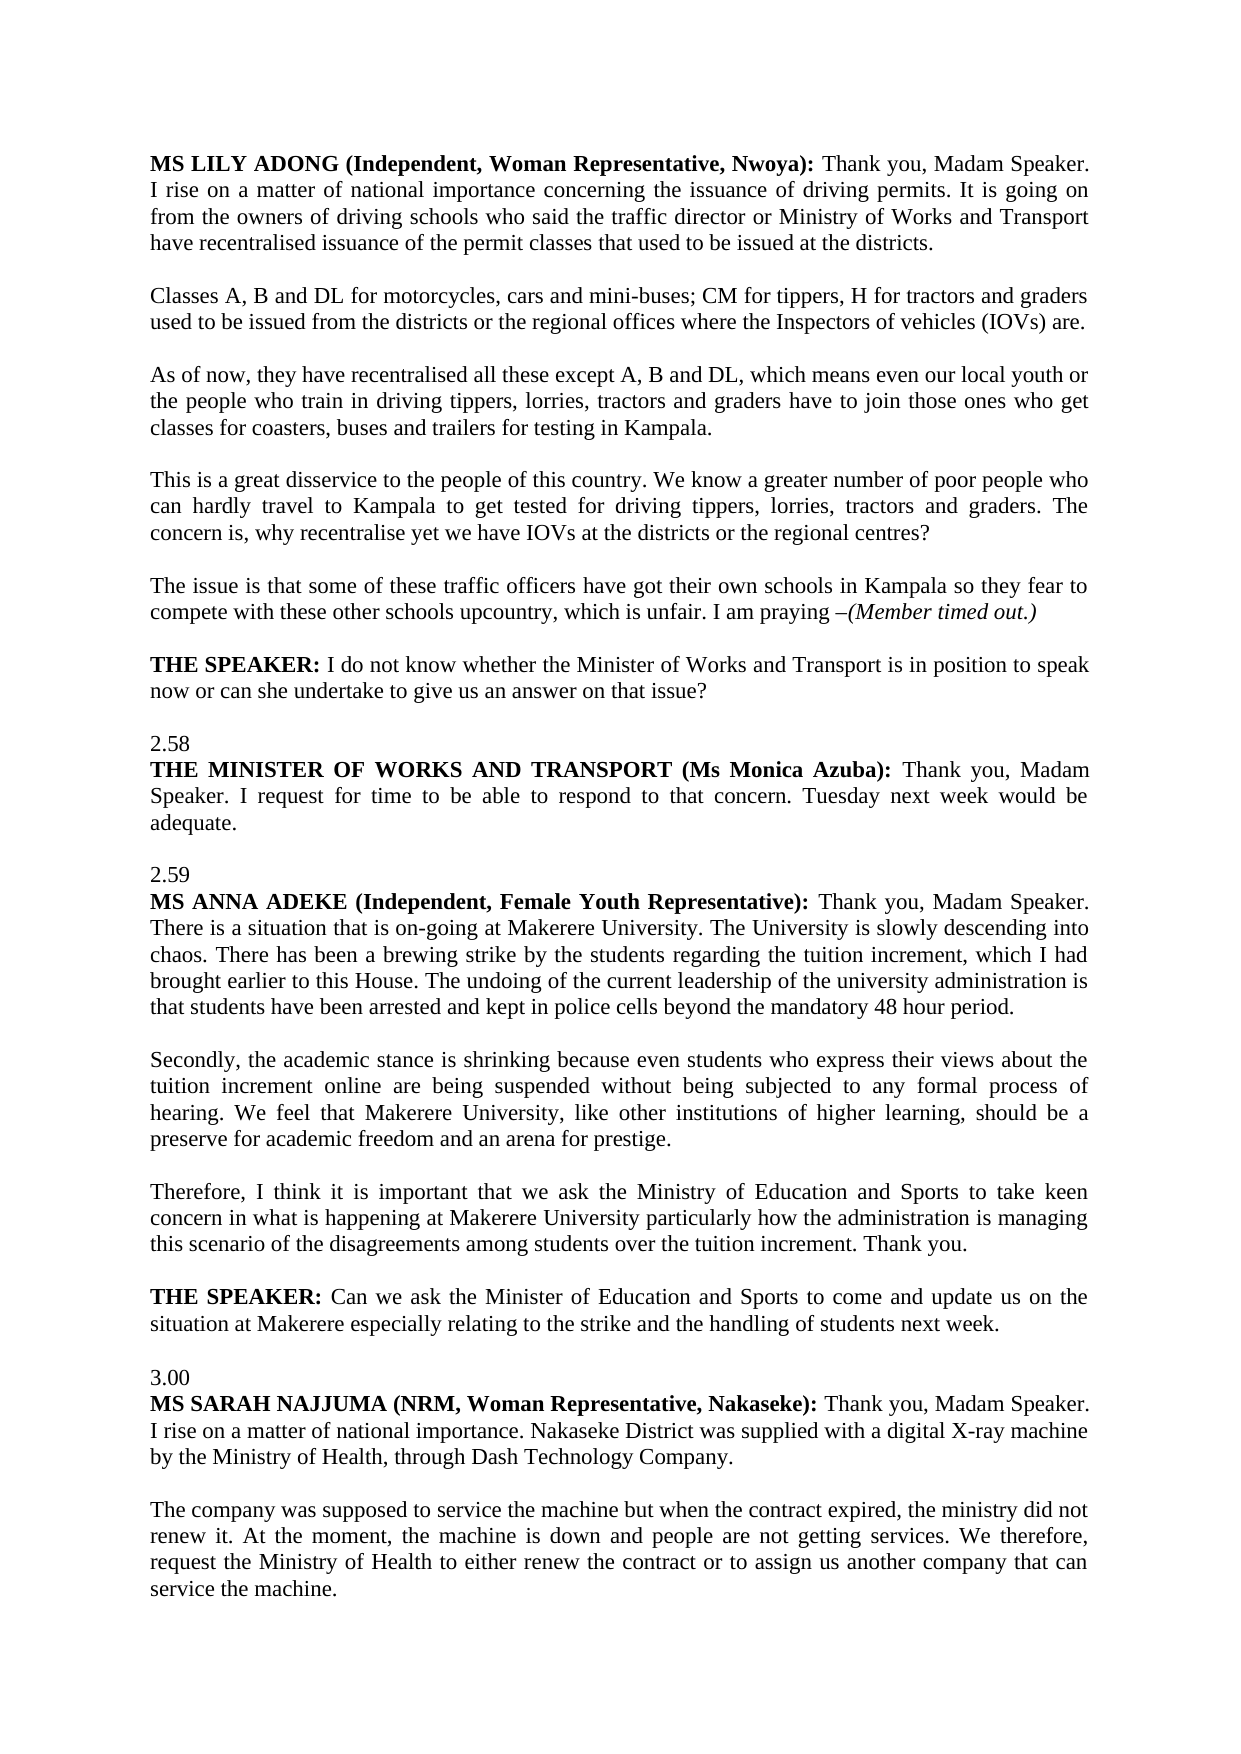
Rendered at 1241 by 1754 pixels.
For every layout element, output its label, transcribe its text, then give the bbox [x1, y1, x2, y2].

text THE MINISTER OF WORKS AND TRANSPORT (Ms Monica Azuba): Thank you, Madam Speaker. I request for time to be able to respond to that concern. Tuesday next week would be adequate. [150, 756, 1090, 835]
text Classes A, B and DL for motorcycles, cars and mini-buses; CM for tippers, H for tractors and graders used to be issued from the districts or the regional offices where the Inspectors of vehicles (IOVs) are. [150, 282, 1090, 334]
text 2.59 [150, 862, 1090, 888]
text MS LILY ADONG (Independent, Woman Representative, Nwoya): Thank you, Madam Speaker. I rise on a matter of national importance concerning the issuance of driving permits. It is going on from the owners of driving schools who said the traffic director or Ministry of Works and Transport have recentralised issuance of the permit classes that used to be issued at the districts. [150, 150, 1090, 255]
text MS ANNA ADEKE (Independent, Female Youth Representative): Thank you, Madam Speaker. There is a situation that is on-going at Makerere University. The University is slowly descending into chaos. There has been a brewing strike by the students regarding the tuition increment, which I had brought earlier to this House. The undoing of the current leadership of the university administration is that students have been arrested and kept in police cells beyond the mandatory 48 hour period. [150, 888, 1090, 1020]
text The issue is that some of these traffic officers have got their own schools in Kampala so they fear to compete with these other schools upcountry, which is unfair. I am praying –(Member timed out.) [150, 572, 1090, 624]
text 3.00 [150, 1364, 1090, 1390]
text Secondly, the academic stance is shrinking because even students who express their views about the tuition increment online are being suspended without being subjected to any formal process of hearing. We feel that Makerere University, like other institutions of higher learning, should be a preserve for academic freedom and an arena for prestige. [150, 1046, 1090, 1151]
text 2.58 [150, 730, 1090, 756]
text THE SPEAKER: I do not know whether the Minister of Works and Transport is in position to speak now or can she undertake to give us an answer on that issue? [150, 651, 1090, 703]
text Therefore, I think it is important that we ask the Ministry of Education and Sports to take keen concern in what is happening at Makerere University particularly how the administration is managing this scenario of the disagreements among students over the tuition increment. Thank you. [150, 1178, 1090, 1257]
text This is a great disservice to the people of this country. We know a greater number of poor people who can hardly travel to Kampala to get tested for driving tippers, lorries, tractors and graders. The concern is, why recentralise yet we have IOVs at the districts or the regional centres? [150, 466, 1090, 545]
text As of now, they have recentralised all these except A, B and DL, which means even our local youth or the people who train in driving tippers, lorries, tractors and graders have to join those ones who get classes for coasters, buses and trailers for testing in Kampala. [150, 361, 1090, 440]
text MS SARAH NAJJUMA (NRM, Woman Representative, Nakaseke): Thank you, Madam Speaker. I rise on a matter of national importance. Nakaseke District was supplied with a digital X-ray machine by the Ministry of Health, through Dash Technology Company. [150, 1390, 1090, 1469]
text THE SPEAKER: Can we ask the Minister of Education and Sports to come and update us on the situation at Makerere especially relating to the strike and the handling of students next week. [150, 1283, 1090, 1336]
text The company was supposed to service the machine but when the contract expired, the ministry did not renew it. At the moment, the machine is down and people are not getting services. We therefore, request the Ministry of Health to either renew the contract or to assign us another company that can service the machine. [150, 1496, 1090, 1601]
